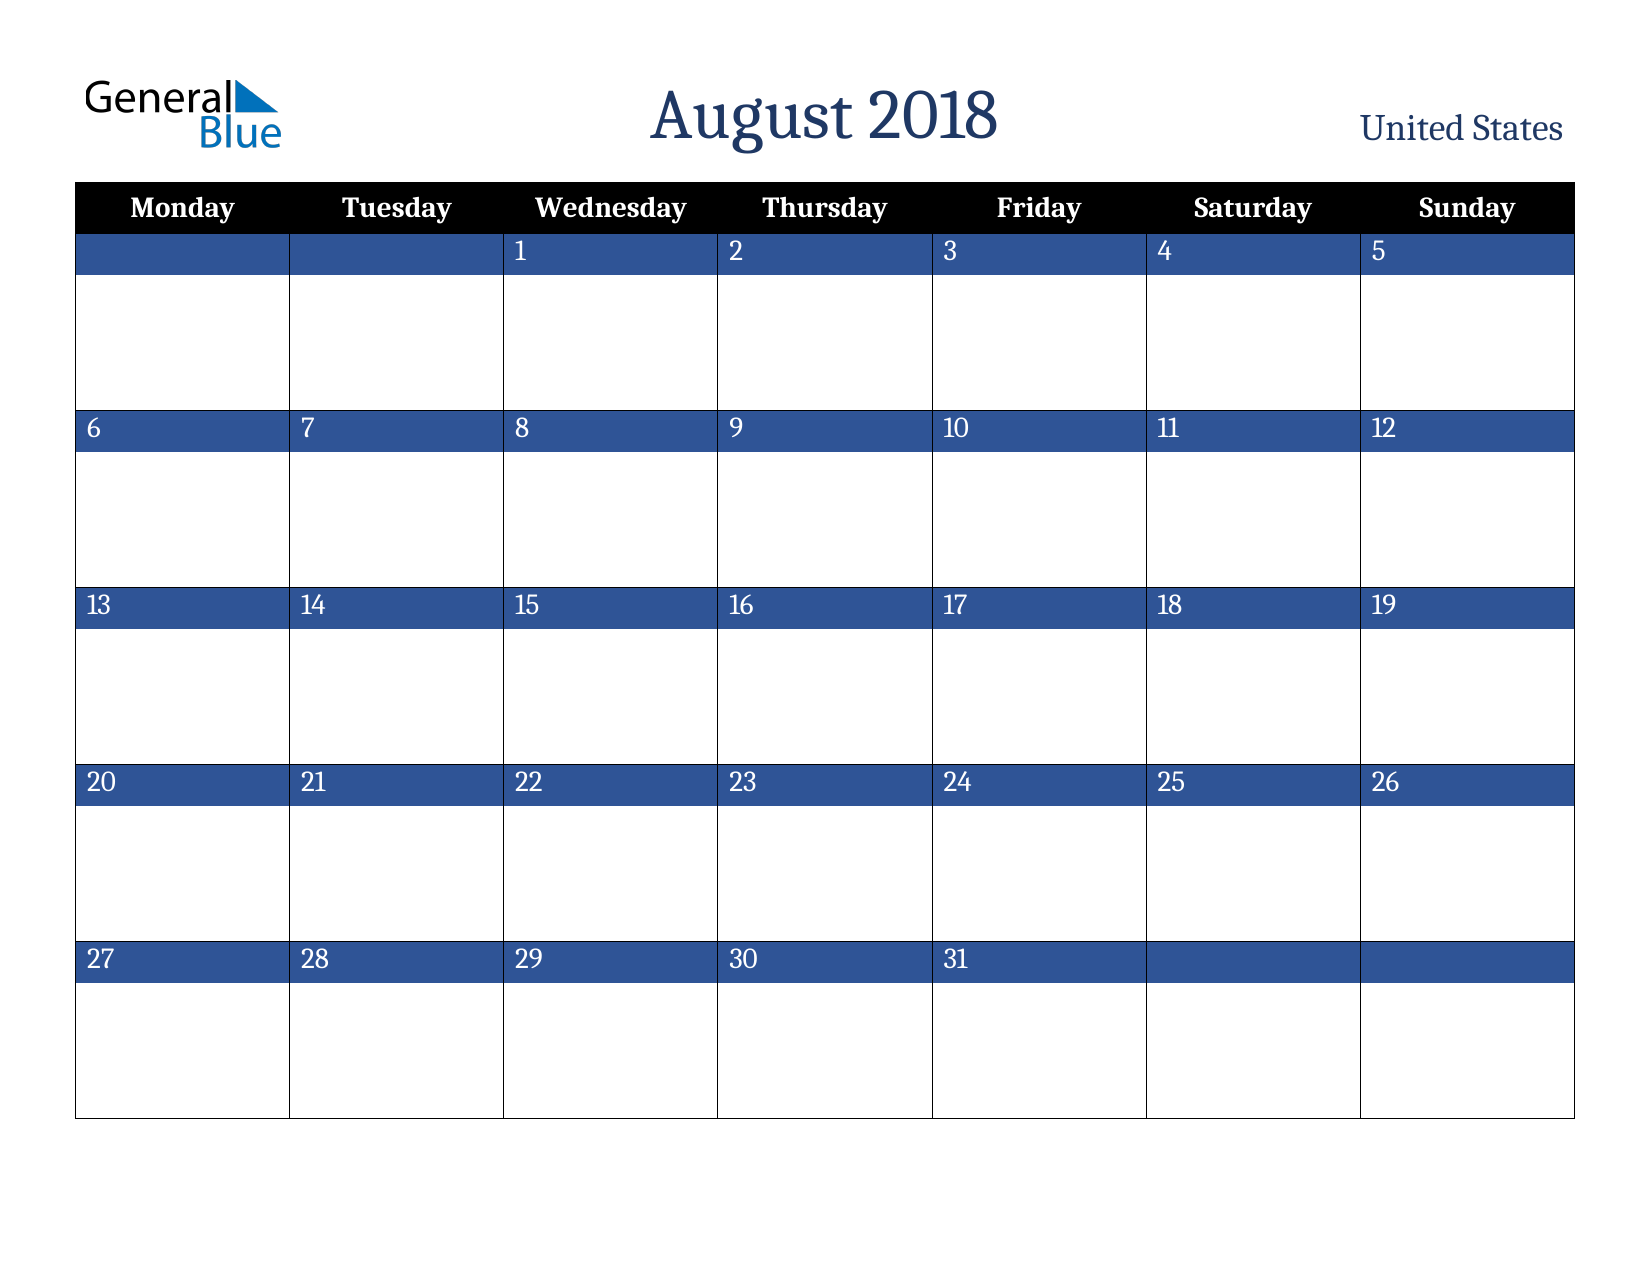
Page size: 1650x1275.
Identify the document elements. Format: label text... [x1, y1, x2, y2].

table_cell 10 [933, 411, 1146, 452]
table_cell [76, 452, 289, 587]
table_cell [718, 275, 932, 410]
table_cell [1147, 806, 1360, 941]
table_cell [718, 452, 932, 587]
table_cell [76, 806, 289, 941]
table_cell [1361, 629, 1574, 764]
table_cell 8 [504, 411, 717, 452]
table_cell [933, 629, 1146, 764]
table_cell [76, 629, 289, 764]
table_cell [1361, 942, 1574, 983]
table_cell Monday [76, 183, 289, 233]
table_cell Friday [933, 183, 1146, 233]
table_cell [718, 629, 932, 764]
table_cell 12 [1361, 411, 1574, 452]
table_cell [933, 806, 1146, 941]
table_header United States [1146, 75, 1574, 182]
table_cell [1147, 452, 1360, 587]
table_cell 16 [718, 588, 932, 629]
table_cell 2 [718, 234, 932, 275]
table_cell [1147, 942, 1360, 983]
table_cell [504, 629, 717, 764]
table_cell [290, 629, 503, 764]
table_cell 29 [504, 942, 717, 983]
table_cell 13 [76, 588, 289, 629]
table_cell [290, 806, 503, 941]
table_cell 14 [290, 588, 503, 629]
table_cell [76, 275, 289, 410]
table_cell [1361, 275, 1574, 410]
table_cell Saturday [1147, 183, 1360, 233]
table_cell [1147, 275, 1360, 410]
table_cell [290, 983, 503, 1118]
table_cell [933, 275, 1146, 410]
table_cell Thursday [718, 183, 932, 233]
table_cell 27 [76, 942, 289, 983]
table_cell [933, 983, 1146, 1118]
table_cell 3 [933, 234, 1146, 275]
picture [86, 80, 281, 148]
table_cell 23 [718, 765, 932, 806]
table_cell [933, 452, 1146, 587]
table_cell 17 [933, 588, 1146, 629]
table_cell 15 [504, 588, 717, 629]
table_cell [76, 983, 289, 1118]
table_cell 22 [504, 765, 717, 806]
table_cell 21 [290, 765, 503, 806]
table_cell 9 [718, 411, 932, 452]
table_cell [290, 275, 503, 410]
table_cell 4 [1147, 234, 1360, 275]
table_cell 1 [504, 234, 717, 275]
table_cell [504, 806, 717, 941]
table_cell [1361, 806, 1574, 941]
table_cell 28 [290, 942, 503, 983]
table_header [76, 75, 503, 182]
table_cell [718, 806, 932, 941]
table_cell [290, 234, 503, 275]
table_cell 19 [1361, 588, 1574, 629]
table_cell [504, 275, 717, 410]
table_cell Sunday [1361, 183, 1574, 233]
table_cell 24 [933, 765, 1146, 806]
table_cell 7 [290, 411, 503, 452]
table_cell Tuesday [290, 183, 503, 233]
table_cell [76, 234, 289, 275]
table_cell [1361, 452, 1574, 587]
table_cell 30 [718, 942, 932, 983]
table_cell [1147, 629, 1360, 764]
table_cell 25 [1147, 765, 1360, 806]
table_cell 18 [1147, 588, 1360, 629]
table_cell [1361, 983, 1574, 1118]
table_cell [1147, 983, 1360, 1118]
table_cell [504, 983, 717, 1118]
table_cell [504, 452, 717, 587]
table_cell 20 [76, 765, 289, 806]
table_cell 6 [76, 411, 289, 452]
table_cell 26 [1361, 765, 1574, 806]
table_cell [718, 983, 932, 1118]
table_cell [290, 452, 503, 587]
table_cell 5 [1361, 234, 1574, 275]
table_cell 31 [933, 942, 1146, 983]
table_cell Wednesday [504, 183, 717, 233]
table_cell 11 [1147, 411, 1360, 452]
table_header August 2018 [504, 75, 1146, 182]
